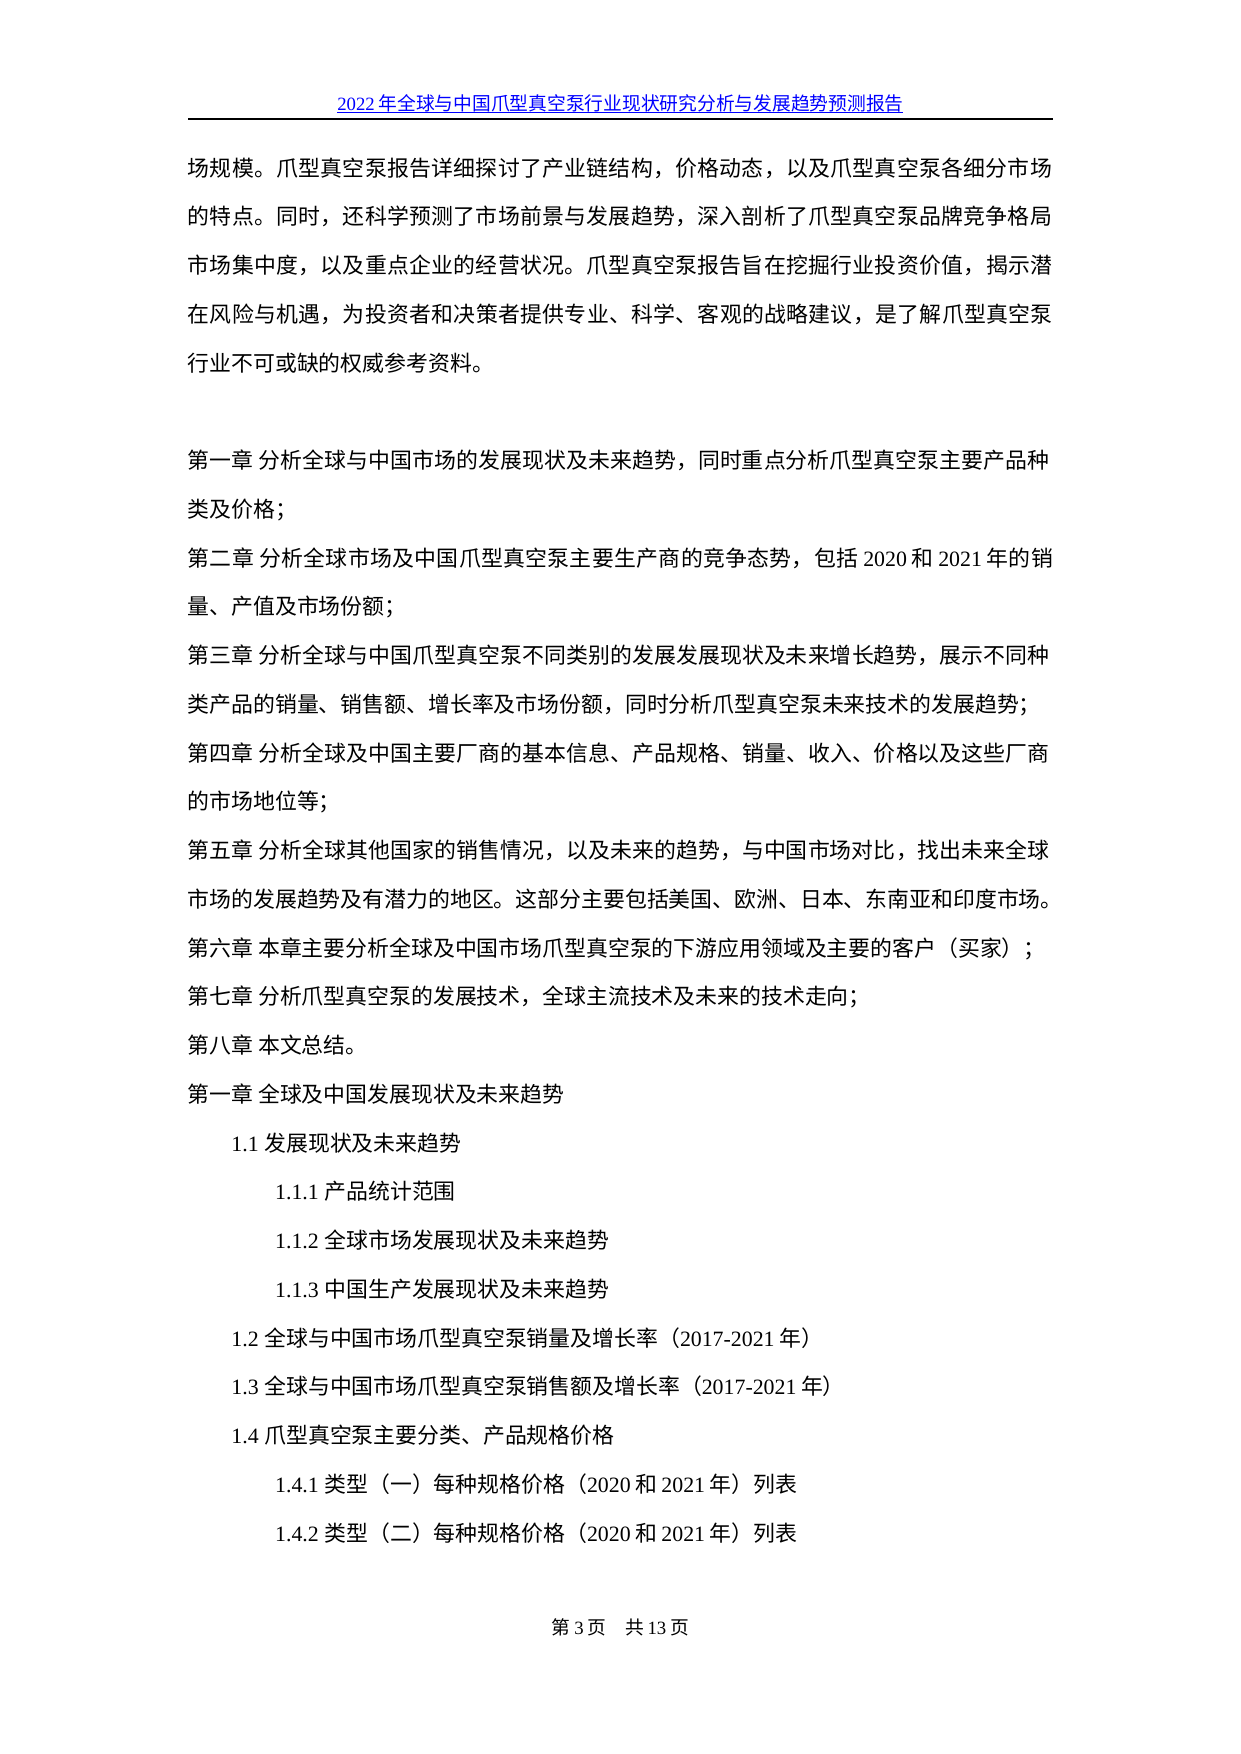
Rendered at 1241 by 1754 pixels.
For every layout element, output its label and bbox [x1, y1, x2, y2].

text [187, 150, 1053, 1548]
